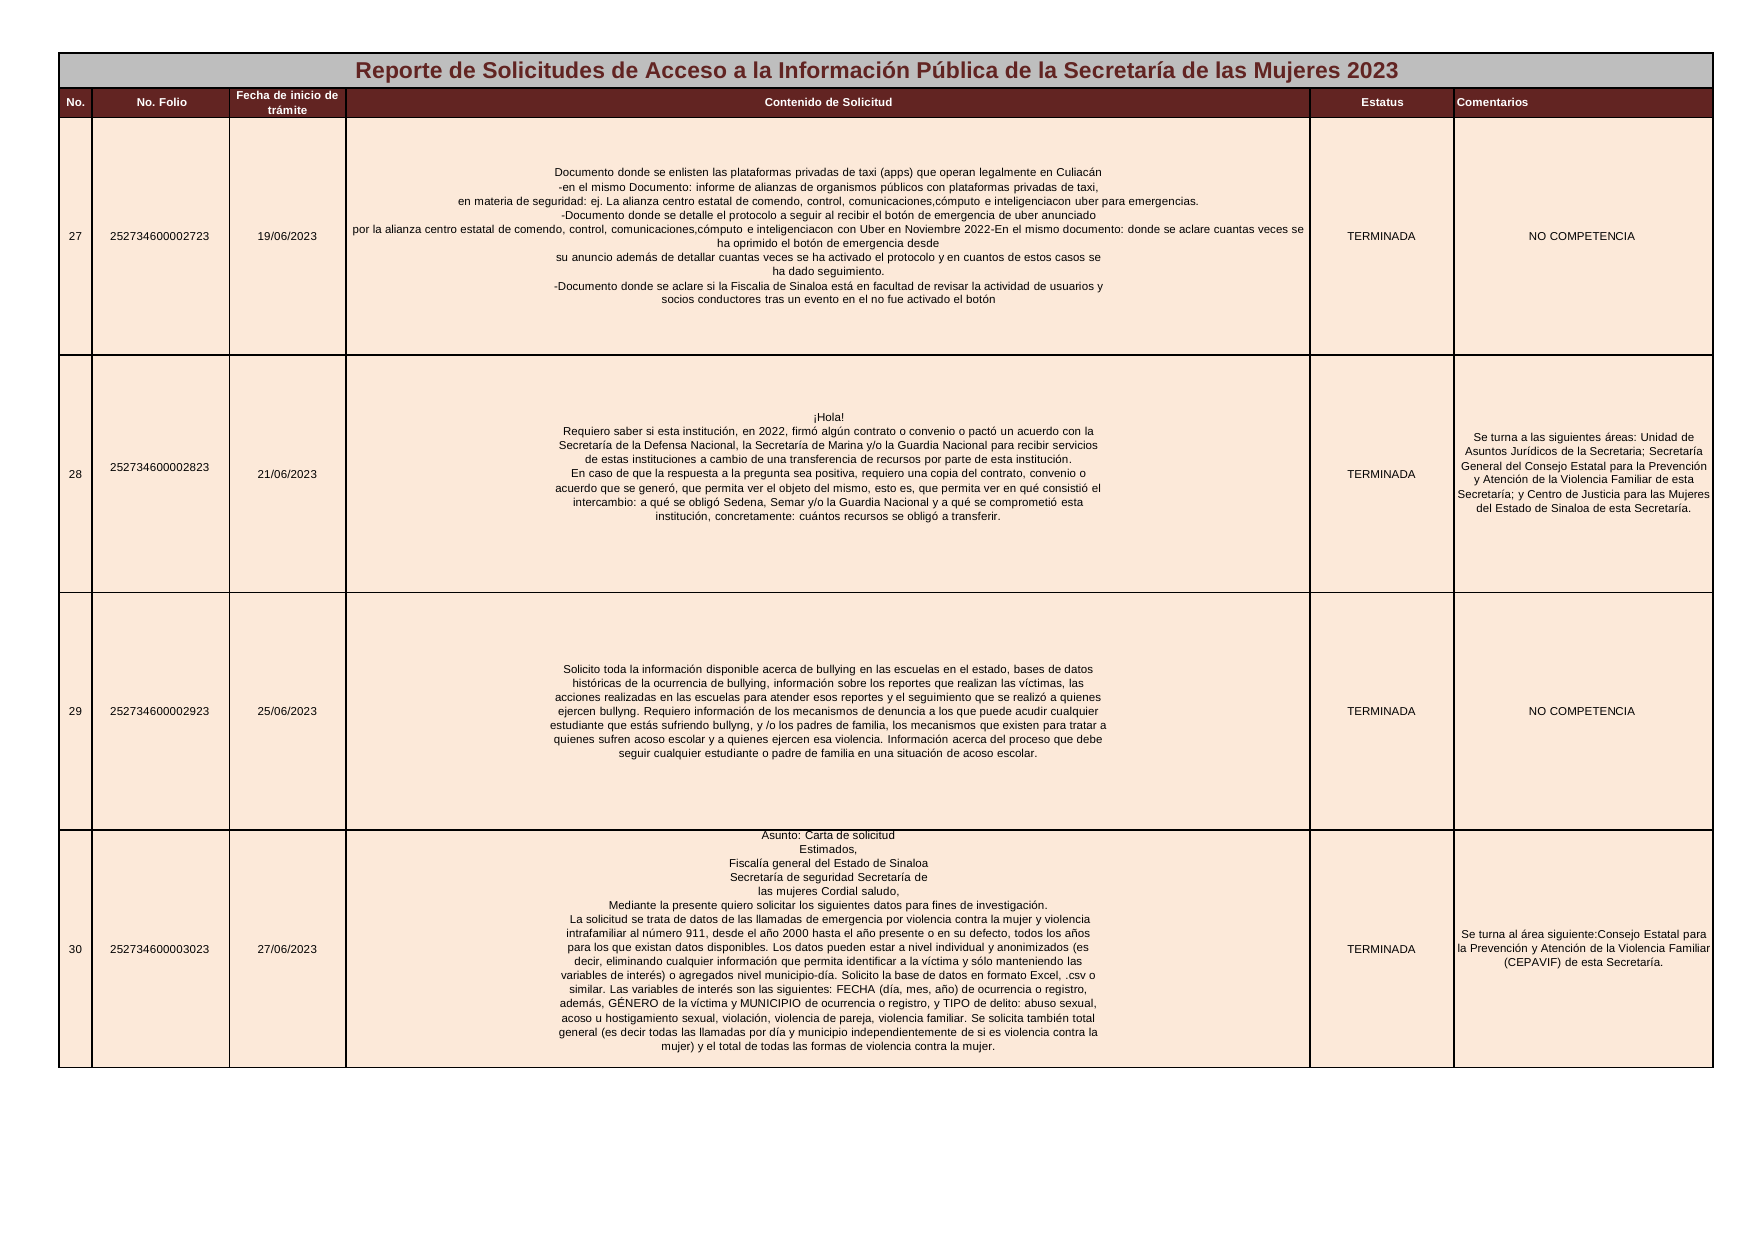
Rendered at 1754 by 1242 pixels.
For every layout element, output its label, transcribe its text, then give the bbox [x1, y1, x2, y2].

table_cell Asunto: Carta de solicitud Estimados, Fiscalía general del Estado de Sinaloa Secretaría de seguridad Secretaría de las mujeres Cordial saludo, Mediante la presente quiero solicitar los siguientes datos para fines de investigación. La solicitud se trata de datos de las llamadas de emergencia por violencia contra la mujer y violencia intrafamiliar al número 911, desde el año 2000 hasta el año presente o en su defecto, todos los años para los que existan datos disponibles. Los datos pueden estar a nivel individual y anonimizados (es decir, eliminando cualquier información que permita identificar a la víctima y sólo manteniendo las variables de interés) o agregados nivel municipio-día. Solicito la base de datos en formato Excel, .csv o similar. Las variables de interés son las siguientes: FECHA (día, mes, año) de ocurrencia o registro, además, GÉNERO de la víctima y MUNICIPIO de ocurrencia o registro, y TIPO de delito: abuso sexual, acoso u hostigamiento sexual, violación, violencia de pareja, violencia familiar. Se solicita también total general (es decir todas las llamadas por día y municipio independientemente de si es violencia contra la mujer) y el total de todas las formas de violencia contra la mujer. [347, 831, 1309, 1067]
table_cell 28 [60, 356, 91, 592]
table_cell 252734600003023 [93, 831, 229, 1067]
table_cell 21/06/2023 [230, 356, 345, 592]
table_cell 19/06/2023 [230, 118, 345, 354]
table_cell Se turna a las siguientes áreas: Unidad de Asuntos Jurídicos de la Secretaria; Secretaría General del Consejo Estatal para la Prevención y Atención de la Violencia Familiar de esta Secretaría; y Centro de Justicia para las Mujeres del Estado de Sinaloa de esta Secretaría. [1455, 356, 1712, 592]
table_cell Contenido de Solicitud [347, 89, 1309, 117]
table_cell Estatus [1311, 89, 1453, 117]
table_cell No. Folio [93, 89, 229, 117]
table_cell TERMINADA [1311, 831, 1453, 1067]
table_cell 252734600002823 [93, 356, 229, 592]
table_cell NO COMPETENCIA [1455, 593, 1712, 829]
table_cell Documento donde se enlisten las plataformas privadas de taxi (apps) que operan legalmente en Culiacán -en el mismo Documento: informe de alianzas de organismos públicos con plataformas privadas de taxi, en materia de seguridad: ej. La alianza centro estatal de comendo, control, comunicaciones,cómputo e inteligenciacon uber para emergencias. -Documento donde se detalle el protocolo a seguir al recibir el botón de emergencia de uber anunciado por la alianza centro estatal de comendo, control, comunicaciones,cómputo e inteligenciacon con Uber en Noviembre 2022-En el mismo documento: donde se aclare cuantas veces se ha oprimido el botón de emergencia desde su anuncio además de detallar cuantas veces se ha activado el protocolo y en cuantos de estos casos se ha dado seguimiento. -Documento donde se aclare si la Fiscalia de Sinaloa está en facultad de revisar la actividad de usuarios y socios conductores tras un evento en el no fue activado el botón [347, 118, 1309, 354]
table_cell 27 [60, 118, 91, 354]
table_cell NO COMPETENCIA [1455, 118, 1712, 354]
table_cell 30 [60, 831, 91, 1067]
table_cell 252734600002923 [93, 593, 229, 829]
table_cell Se turna al área siguiente:Consejo Estatal para la Prevención y Atención de la Violencia Familiar (CEPAVIF) de esta Secretaría. [1455, 831, 1712, 1067]
table_header Reporte de Solicitudes de Acceso a la Información Pública de la Secretaría de las Mujeres 2023 [60, 54, 1712, 87]
table_cell 29 [60, 593, 91, 829]
table_cell No. [60, 89, 91, 117]
table_cell Fecha de inicio de trámite [230, 89, 345, 117]
table_cell 252734600002723 [93, 118, 229, 354]
table_cell TERMINADA [1311, 118, 1453, 354]
table_cell ¡Hola! Requiero saber si esta institución, en 2022, firmó algún contrato o convenio o pactó un acuerdo con la Secretaría de la Defensa Nacional, la Secretaría de Marina y/o la Guardia Nacional para recibir servicios de estas instituciones a cambio de una transferencia de recursos por parte de esta institución. En caso de que la respuesta a la pregunta sea positiva, requiero una copia del contrato, convenio o acuerdo que se generó, que permita ver el objeto del mismo, esto es, que permita ver en qué consistió el intercambio: a qué se obligó Sedena, Semar y/o la Guardia Nacional y a qué se comprometió esta institución, concretamente: cuántos recursos se obligó a transferir. [347, 356, 1309, 592]
table_cell 27/06/2023 [230, 831, 345, 1067]
table_cell Comentarios [1455, 89, 1712, 117]
table_cell Solicito toda la información disponible acerca de bullying en las escuelas en el estado, bases de datos históricas de la ocurrencia de bullying, información sobre los reportes que realizan las víctimas, las acciones realizadas en las escuelas para atender esos reportes y el seguimiento que se realizó a quienes ejercen bullyng. Requiero información de los mecanismos de denuncia a los que puede acudir cualquier estudiante que estás sufriendo bullyng, y /o los padres de familia, los mecanismos que existen para tratar a quienes sufren acoso escolar y a quienes ejercen esa violencia. Información acerca del proceso que debe seguir cualquier estudiante o padre de familia en una situación de acoso escolar. [347, 593, 1309, 829]
table_cell TERMINADA [1311, 593, 1453, 829]
table_cell TERMINADA [1311, 356, 1453, 592]
table_cell 25/06/2023 [230, 593, 345, 829]
